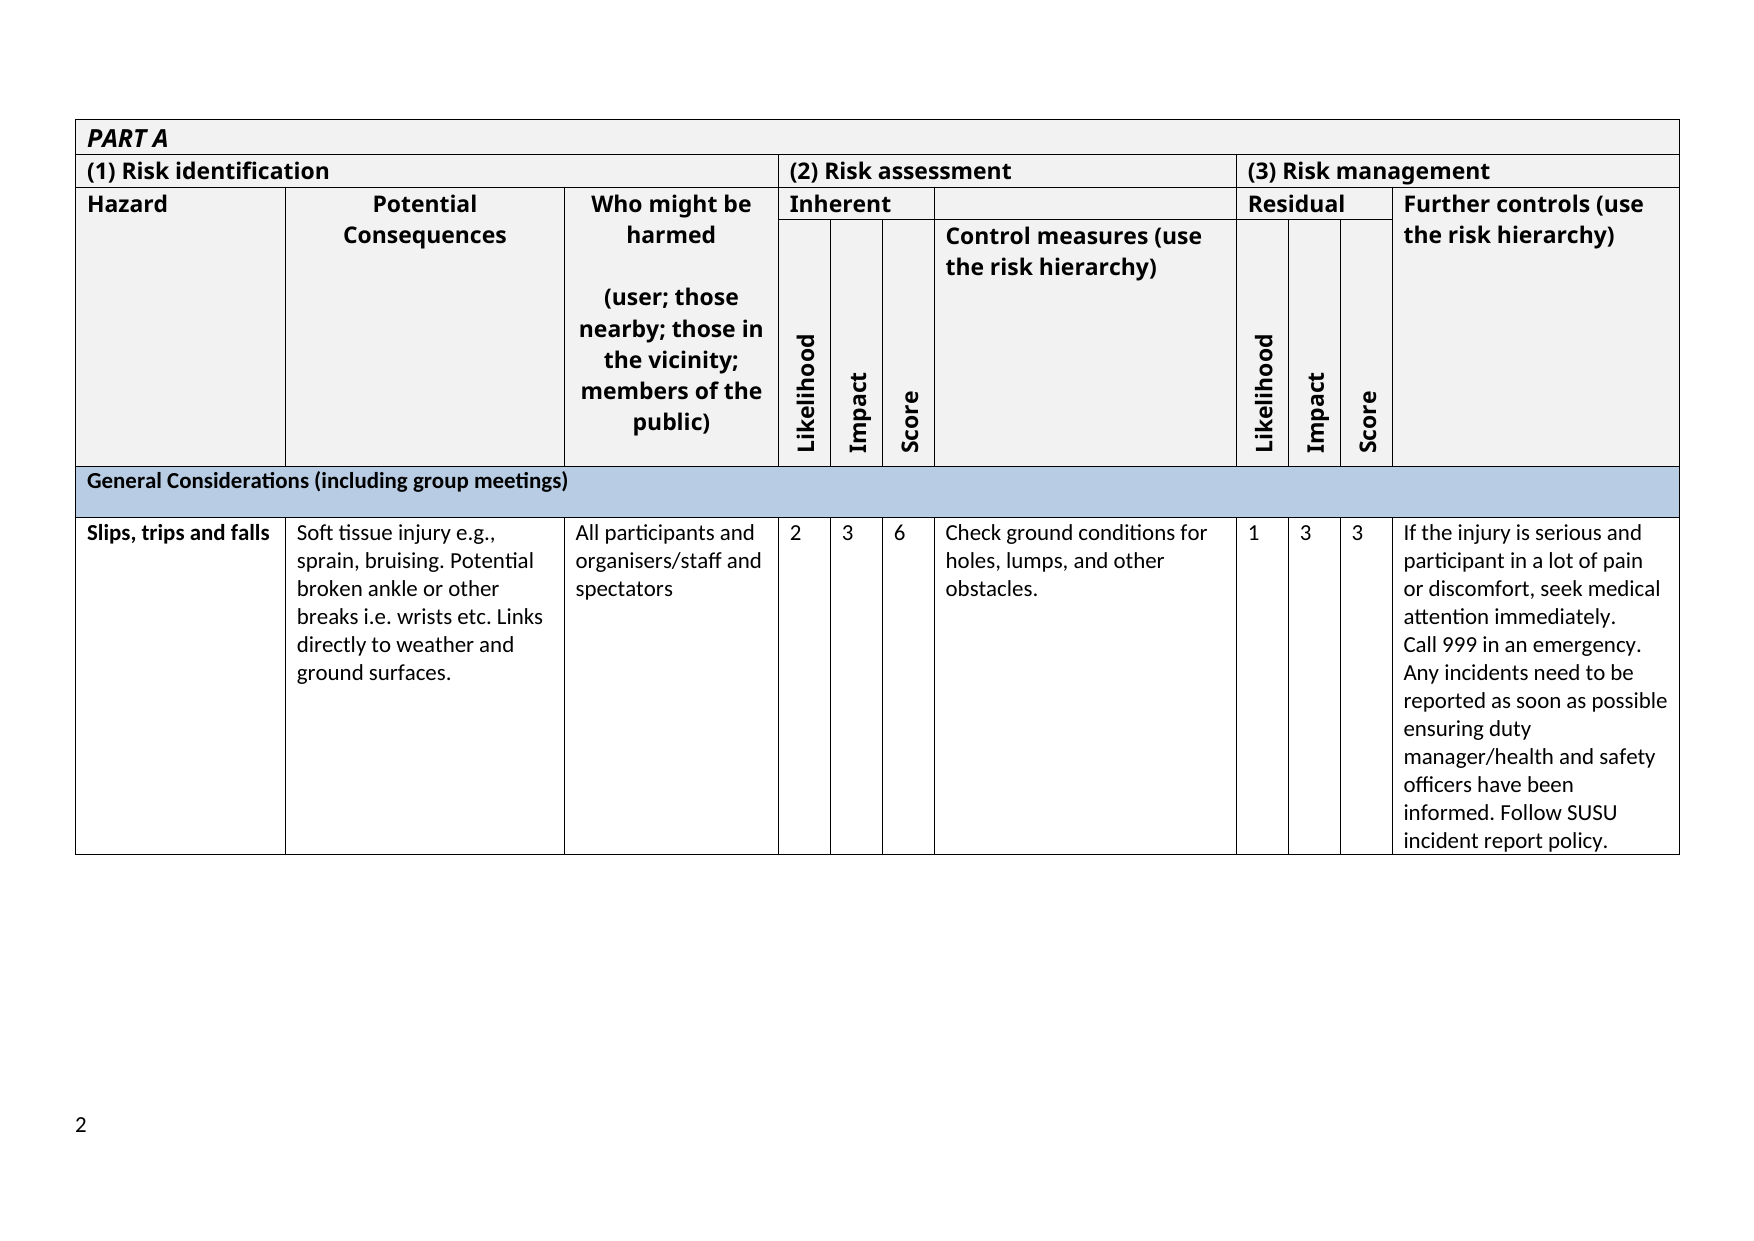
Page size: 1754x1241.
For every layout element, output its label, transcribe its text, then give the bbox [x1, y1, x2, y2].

table_cell If the injury is serious and participant in a lot of pain or discomfort, seek medical attention immediately. Call 999 in an emergency. Any incidents need to be reported as soon as possible ensuring duty manager/health and safety officers have been informed. Follow SUSU incident report policy. [1393, 518, 1679, 854]
table_cell 3 [1289, 518, 1340, 854]
table_cell Score [1341, 220, 1392, 466]
table_cell Score [883, 220, 934, 466]
table_cell 3 [831, 518, 882, 854]
table_cell Soft tissue injury e.g., sprain, bruising. Potential broken ankle or other breaks i.e. wrists etc. Links directly to weather and ground surfaces. [286, 518, 564, 854]
table_cell Potential Consequences [286, 188, 564, 466]
table_cell Further controls (use the risk hierarchy) [1393, 188, 1679, 466]
table_cell 3 [1341, 518, 1392, 854]
table_cell (2) Risk assessment [779, 155, 1236, 187]
table_cell All participants and organisers/staff and spectators [565, 518, 778, 854]
table_cell Check ground conditions for holes, lumps, and other obstacles. [935, 518, 1236, 854]
table_cell Likelihood [779, 220, 830, 466]
table_cell 1 [1237, 518, 1288, 854]
table_cell Control measures (use the risk hierarchy) [935, 220, 1236, 466]
table_cell 6 [883, 518, 934, 854]
table_cell (1) Risk identification [76, 155, 778, 187]
table_cell Impact [1289, 220, 1340, 466]
table_cell Likelihood [1237, 220, 1288, 466]
table_cell General Considerations (including group meetings) [76, 467, 1679, 517]
table_cell Inherent [779, 188, 934, 219]
table_cell Impact [831, 220, 882, 466]
table_header PART A [76, 120, 1679, 154]
table_cell [935, 188, 1236, 219]
table_cell Hazard [76, 188, 285, 466]
table_cell Slips, trips and falls [76, 518, 285, 854]
table_cell (3) Risk management [1237, 155, 1679, 187]
table_cell 2 [779, 518, 830, 854]
table_cell Who might be harmed (user; those nearby; those in the vicinity; members of the public) [565, 188, 778, 466]
table_cell Residual [1237, 188, 1392, 219]
